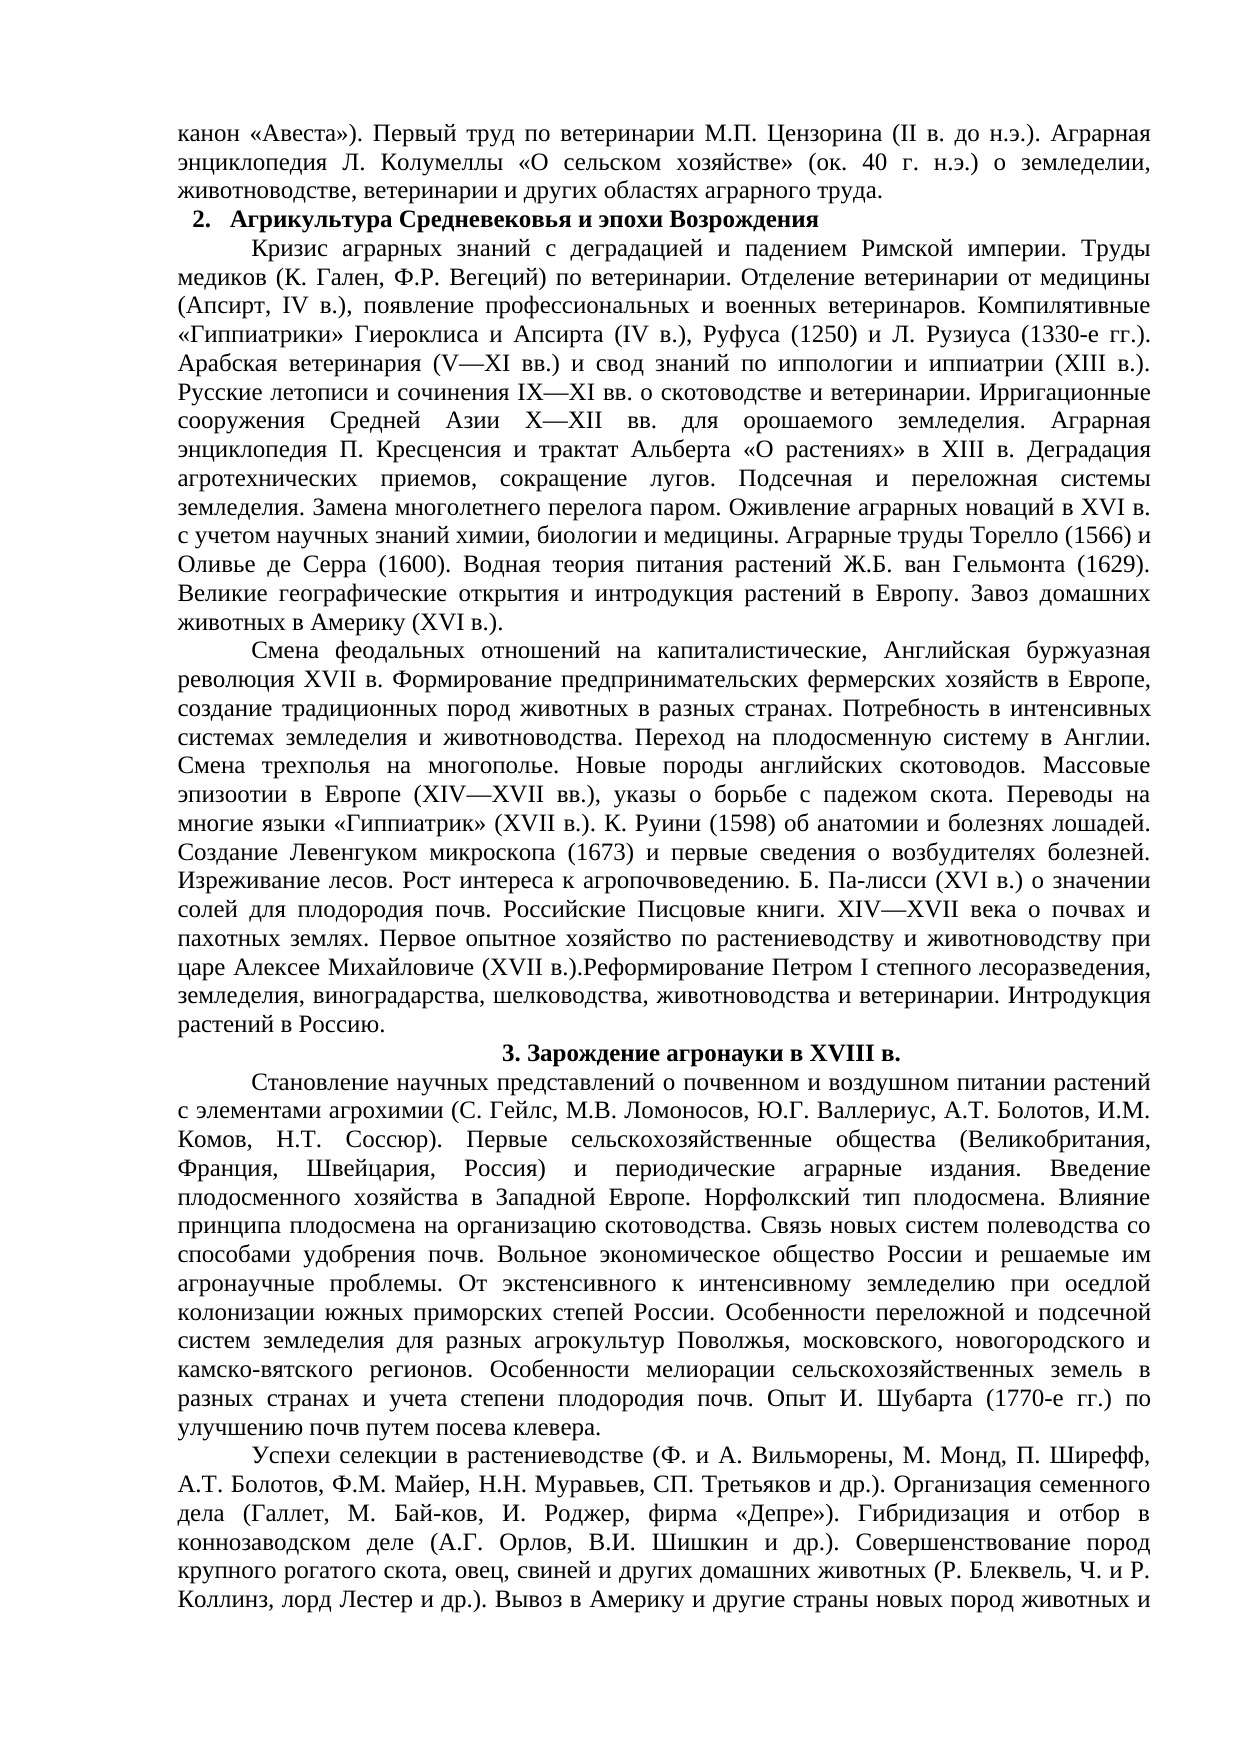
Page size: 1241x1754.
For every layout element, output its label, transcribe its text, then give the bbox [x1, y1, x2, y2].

text 3. Зарождение агронауки в XVIII в. [177, 1038, 1152, 1067]
text Становление научных представлений о почвенном и воздушном питании растений с элементами агрохимии (С. Гейлс, М.В. Ломоносов, Ю.Г. Валлериус, А.Т. Болотов, И.М. Комов, Н.Т. Соссюр). Первые сельскохозяйственные общества (Великобритания, Франция, Швейцария, Россия) и периодические аграрные издания. Введение плодосменного хозяйства в Западной Европе. Норфолкский тип плодосмена. Влияние принципа плодосмена на организацию скотоводства. Связь новых систем полеводства со способами удобрения почв. Вольное экономическое общество России и решаемые им агронаучные проблемы. От экстенсивного к интенсивному земледелию при оседлой колонизации южных приморских степей России. Особенности переложной и подсечной систем земледелия для разных агрокультур Поволжья, московского, новогородского и камско-вятского регионов. Особенности мелиорации сельскохозяйственных земель в разных странах и учета степени плодородия почв. Опыт И. Шубарта (1770-е гг.) по улучшению почв путем посева клевера. [177, 1067, 1152, 1441]
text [177, 118, 1152, 204]
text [177, 1441, 1152, 1613]
text Смена феодальных отношений на капиталистические, Английская буржуазная революция XVII в. Формирование предпринимательских фермерских хозяйств в Европе, создание традиционных пород животных в разных странах. Потребность в интенсивных системах земледелия и животноводства. Переход на плодосменную систему в Англии. Смена трехполья на многополье. Новые породы английских скотоводов. Массовые эпизоотии в Европе (XIV—XVII вв.), указы о борьбе с падежом скота. Переводы на многие языки «Гиппиатрик» (XVII в.). К. Руини (1598) об анатомии и болезнях лошадей. Создание Левенгуком микроскопа (1673) и первые сведения о возбудителях болезней. Изреживание лесов. Рост интереса к агропочвоведению. Б. Па-лисси (XVI в.) о значении солей для плодородия почв. Российские Писцовые книги. XIV—XVII века о почвах и пахотных землях. Первое опытное хозяйство по растениеводству и животноводству при царе Алексее Михайловиче (XVII в.).Реформирование Петром I степного лесоразведения, земледелия, виноградарства, шелководства, животноводства и ветеринарии. Интродукция растений в Россию. [177, 636, 1152, 1038]
text Кризис аграрных знаний с деградацией и падением Римской империи. Труды медиков (К. Гален, Ф.Р. Вегеций) по ветеринарии. Отделение ветеринарии от медицины (Апсирт, IV в.), появление профессиональных и военных ветеринаров. Компилятивные «Гиппиатрики» Гиероклиса и Апсирта (IV в.), Руфуса (1250) и Л. Рузиуса (1330-е гг.). Арабская ветеринария (V—XI вв.) и свод знаний по иппологии и иппиатрии (XIII в.). Русские летописи и сочинения IX—XI вв. о скотоводстве и ветеринарии. Ирригационные сооружения Средней Азии X—XII вв. для орошаемого земледелия. Аграрная энциклопедия П. Кресценсия и трактат Альберта «О растениях» в XIII в. Деградация агротехнических приемов, сокращение лугов. Подсечная и переложная системы земледелия. Замена многолетнего перелога паром. Оживление аграрных новаций в XVI в. с учетом научных знаний химии, биологии и медицины. Аграрные труды Торелло (1566) и Оливье де Серра (1600). Водная теория питания растений Ж.Б. ван Гельмонта (1629). Великие географические открытия и интродукция растений в Европу. Завоз домашних животных в Америку (XVI в.). [177, 233, 1152, 636]
list Агрикультура Средневековья и эпохи Возрождения [192, 204, 1152, 233]
